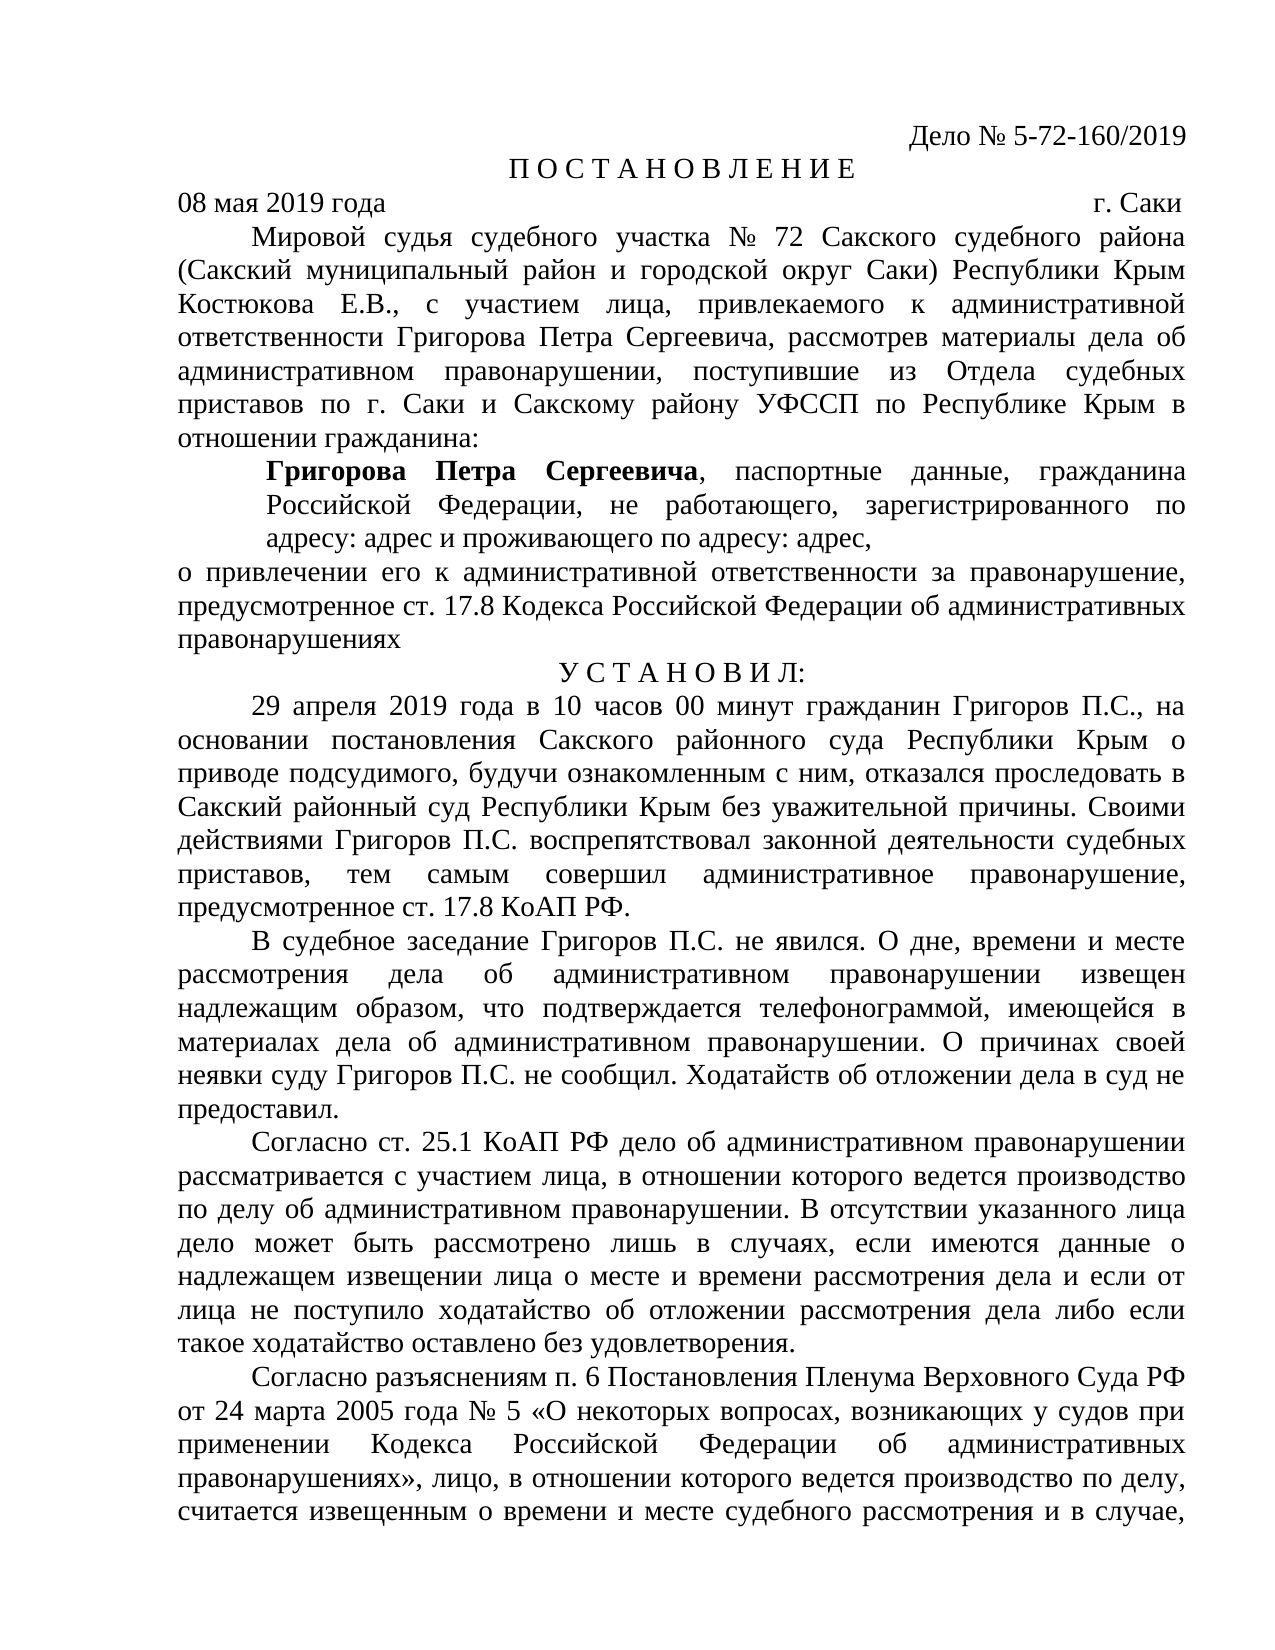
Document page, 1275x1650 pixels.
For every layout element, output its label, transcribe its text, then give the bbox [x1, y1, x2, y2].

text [177, 1359, 1186, 1527]
text Согласно ст. 25.1 КоАП РФ дело об административном правонарушении рассматривается с участием лица, в отношении которого ведется производство по делу об административном правонарушении. В отсутствии указанного лица дело может быть рассмотрено лишь в случаях, если имеются данные о надлежащем извещении лица о месте и времени рассмотрения дела и если от лица не поступило ходатайство об отложении рассмотрения дела либо если такое ходатайство оставлено без удовлетворения. [177, 1124, 1186, 1359]
text П О С Т А Н О В Л Е Н И Е [177, 152, 1186, 185]
text Григорова Петра Сергеевича, паспортные данные, гражданина Российской Федерации, не работающего, зарегистрированного по адресу: адрес и проживающего по адресу: адрес, [266, 453, 1186, 554]
text 29 апреля 2019 года в 10 часов 00 минут гражданин Григоров П.С., на основании постановления Сакского районного суда Республики Крым о приводе подсудимого, будучи ознакомленным с ним, отказался проследовать в Сакский районный суд Республики Крым без уважительной причины. Своими действиями Григоров П.С. воспрепятствовал законной деятельности судебных приставов, тем самым совершил административное правонарушение, предусмотренное ст. 17.8 КоАП РФ. [177, 688, 1186, 923]
text Мировой судья судебного участка № 72 Сакского судебного района (Сакский муниципальный район и городской округ Саки) Республики Крым Костюкова Е.В., с участием лица, привлекаемого к административной ответственности Григорова Петра Сергеевича, рассмотрев материалы дела об административном правонарушении, поступившие из Отдела судебных приставов по г. Саки и Сакскому району УФССП по Республике Крым в отношении гражданина: [177, 219, 1186, 453]
text У С Т А Н О В И Л: [177, 655, 1186, 688]
text 08 мая 2019 года г. Саки [177, 185, 1186, 219]
text Дело № 5-72-160/2019 [177, 118, 1186, 152]
text В судебное заседание Григоров П.С. не явился. О дне, времени и месте рассмотрения дела об административном правонарушении извещен надлежащим образом, что подтверждается телефонограммой, имеющейся в материалах дела об административном правонарушении. О причинах своей неявки суду Григоров П.С. не сообщил. Ходатайств об отложении дела в суд не предоставил. [177, 923, 1186, 1124]
text о привлечении его к административной ответственности за правонарушение, предусмотренное ст. 17.8 Кодекса Российской Федерации об административных правонарушениях [177, 554, 1186, 655]
